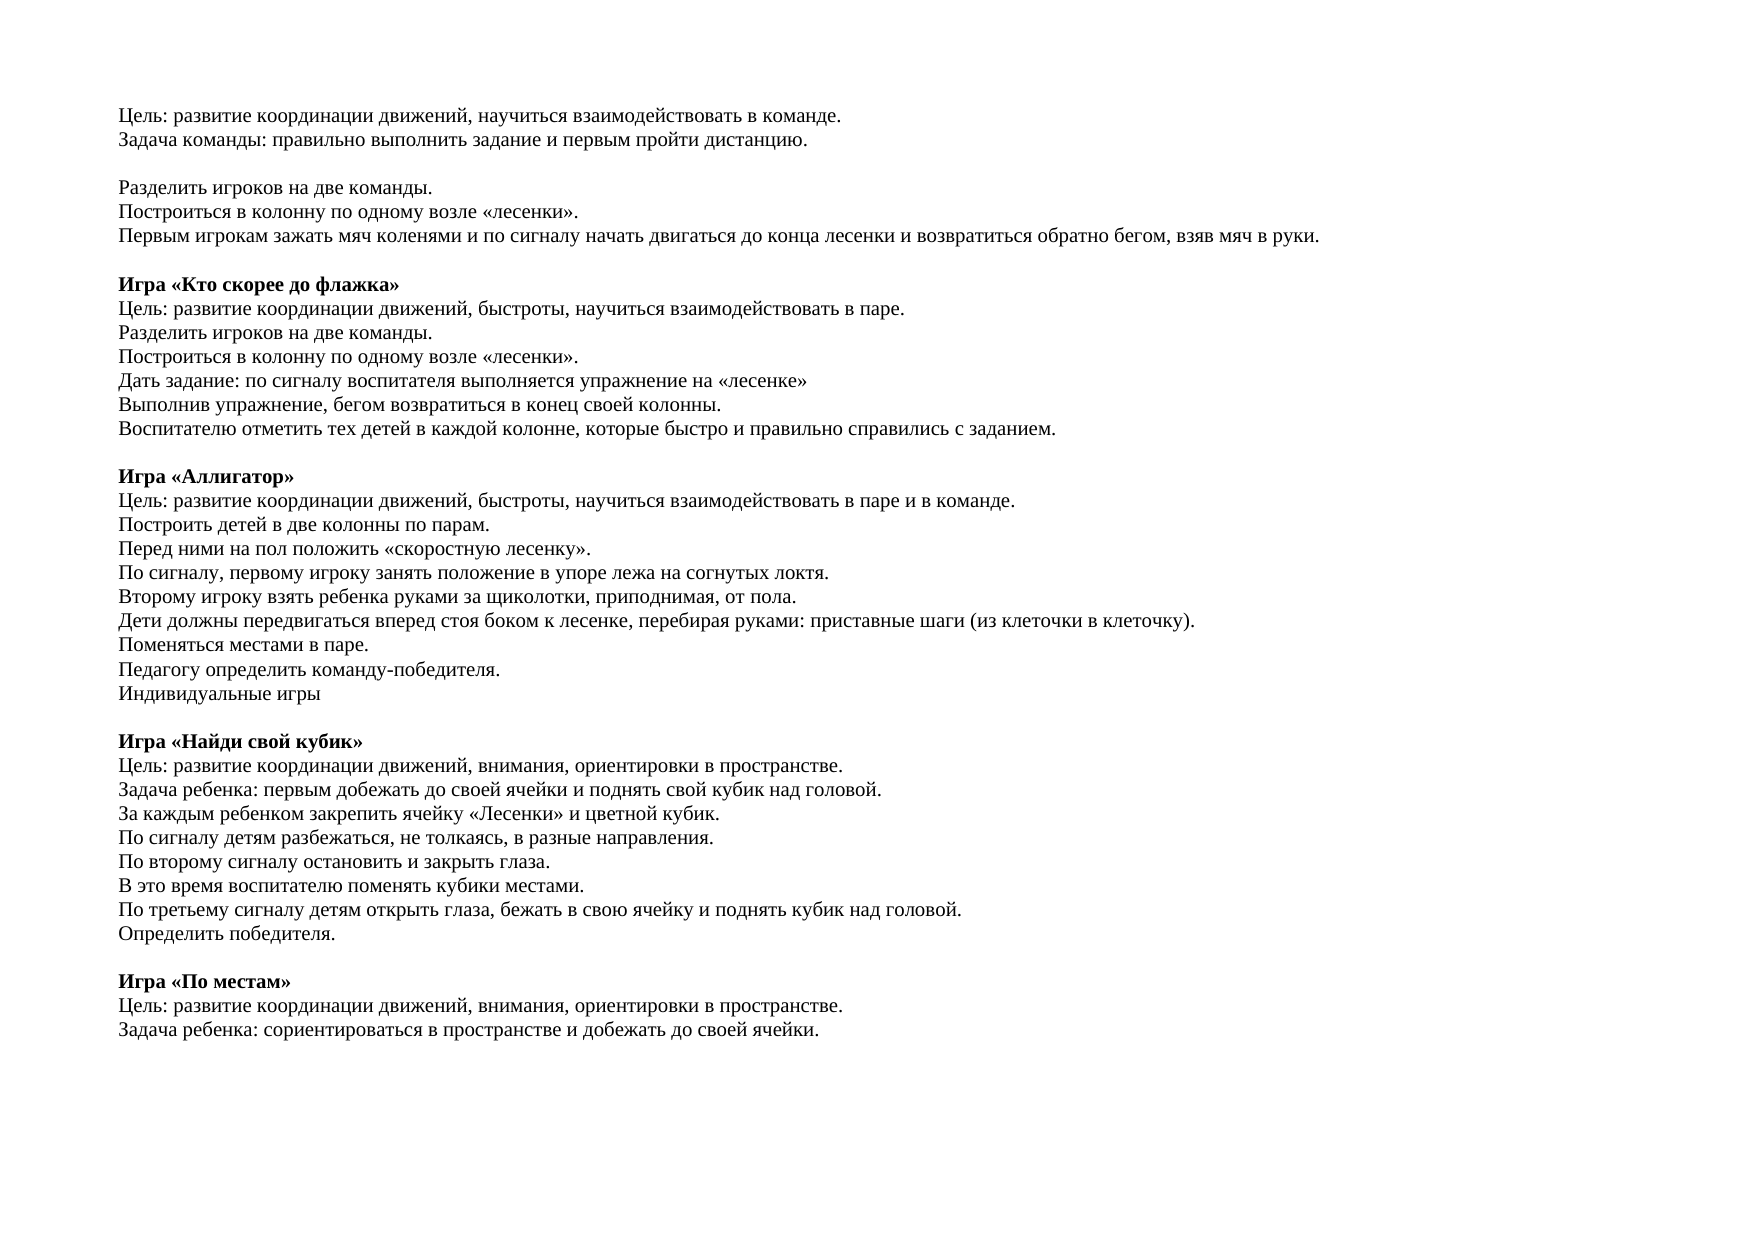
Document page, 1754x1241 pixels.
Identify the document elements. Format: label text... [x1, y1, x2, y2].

text Разделить игроков на две команды. [118, 175, 1665, 199]
text Разделить игроков на две команды. [118, 319, 1665, 344]
text Перед ними на пол положить «скоростную лесенку». [118, 536, 1665, 560]
text Игра «По местам» [118, 969, 1665, 993]
text Задача команды: правильно выполнить задание и первым пройти дистанцию. [118, 127, 1665, 151]
text По второму сигналу остановить и закрыть глаза. [118, 849, 1665, 873]
text Задача ребенка: первым добежать до своей ячейки и поднять свой кубик над головой. [118, 777, 1665, 801]
text Построиться в колонну по одному возле «лесенки». [118, 344, 1665, 368]
text Воспитателю отметить тех детей в каждой колонне, которые быстро и правильно справились с заданием. [118, 416, 1665, 440]
text Индивидуальные игры [118, 681, 1665, 704]
text Поменяться местами в паре. [118, 632, 1665, 656]
text Цель: развитие координации движений, внимания, ориентировки в пространстве. [118, 993, 1665, 1017]
text Дать задание: по сигналу воспитателя выполняется упражнение на «лесенке» [118, 368, 1665, 392]
text По сигналу, первому игроку занять положение в упоре лежа на согнутых локтя. [118, 560, 1665, 584]
text Определить победителя. [118, 921, 1665, 945]
text По сигналу детям разбежаться, не толкаясь, в разные направления. [118, 825, 1665, 849]
text Цель: развитие координации движений, научиться взаимодействовать в команде. [118, 103, 1665, 127]
text Второму игроку взять ребенка руками за щиколотки, приподнимая, от пола. [118, 584, 1665, 608]
text За каждым ребенком закрепить ячейку «Лесенки» и цветной кубик. [118, 801, 1665, 825]
text Выполнив упражнение, бегом возвратиться в конец своей колонны. [118, 392, 1665, 416]
text В это время воспитателю поменять кубики местами. [118, 873, 1665, 897]
text Дети должны передвигаться вперед стоя боком к лесенке, перебирая руками: приставные шаги (из клеточки в клеточку). [118, 608, 1665, 632]
text Цель: развитие координации движений, быстроты, научиться взаимодействовать в паре и в команде. [118, 488, 1665, 512]
text Цель: развитие координации движений, быстроты, научиться взаимодействовать в паре. [118, 296, 1665, 319]
text Первым игрокам зажать мяч коленями и по сигналу начать двигаться до конца лесенки и возвратиться обратно бегом, взяв мяч в руки. [118, 223, 1665, 247]
text Педагогу определить команду-победителя. [118, 656, 1665, 681]
text Игра «Кто скорее до флажка» [118, 271, 1665, 296]
text По третьему сигналу детям открыть глаза, бежать в свою ячейку и поднять кубик над головой. [118, 897, 1665, 921]
text Цель: развитие координации движений, внимания, ориентировки в пространстве. [118, 753, 1665, 777]
text Построить детей в две колонны по парам. [118, 512, 1665, 536]
text Построиться в колонну по одному возле «лесенки». [118, 199, 1665, 223]
text Задача ребенка: сориентироваться в пространстве и добежать до своей ячейки. [118, 1017, 1665, 1041]
text Игра «Найди свой кубик» [118, 729, 1665, 753]
text Игра «Аллигатор» [118, 464, 1665, 488]
